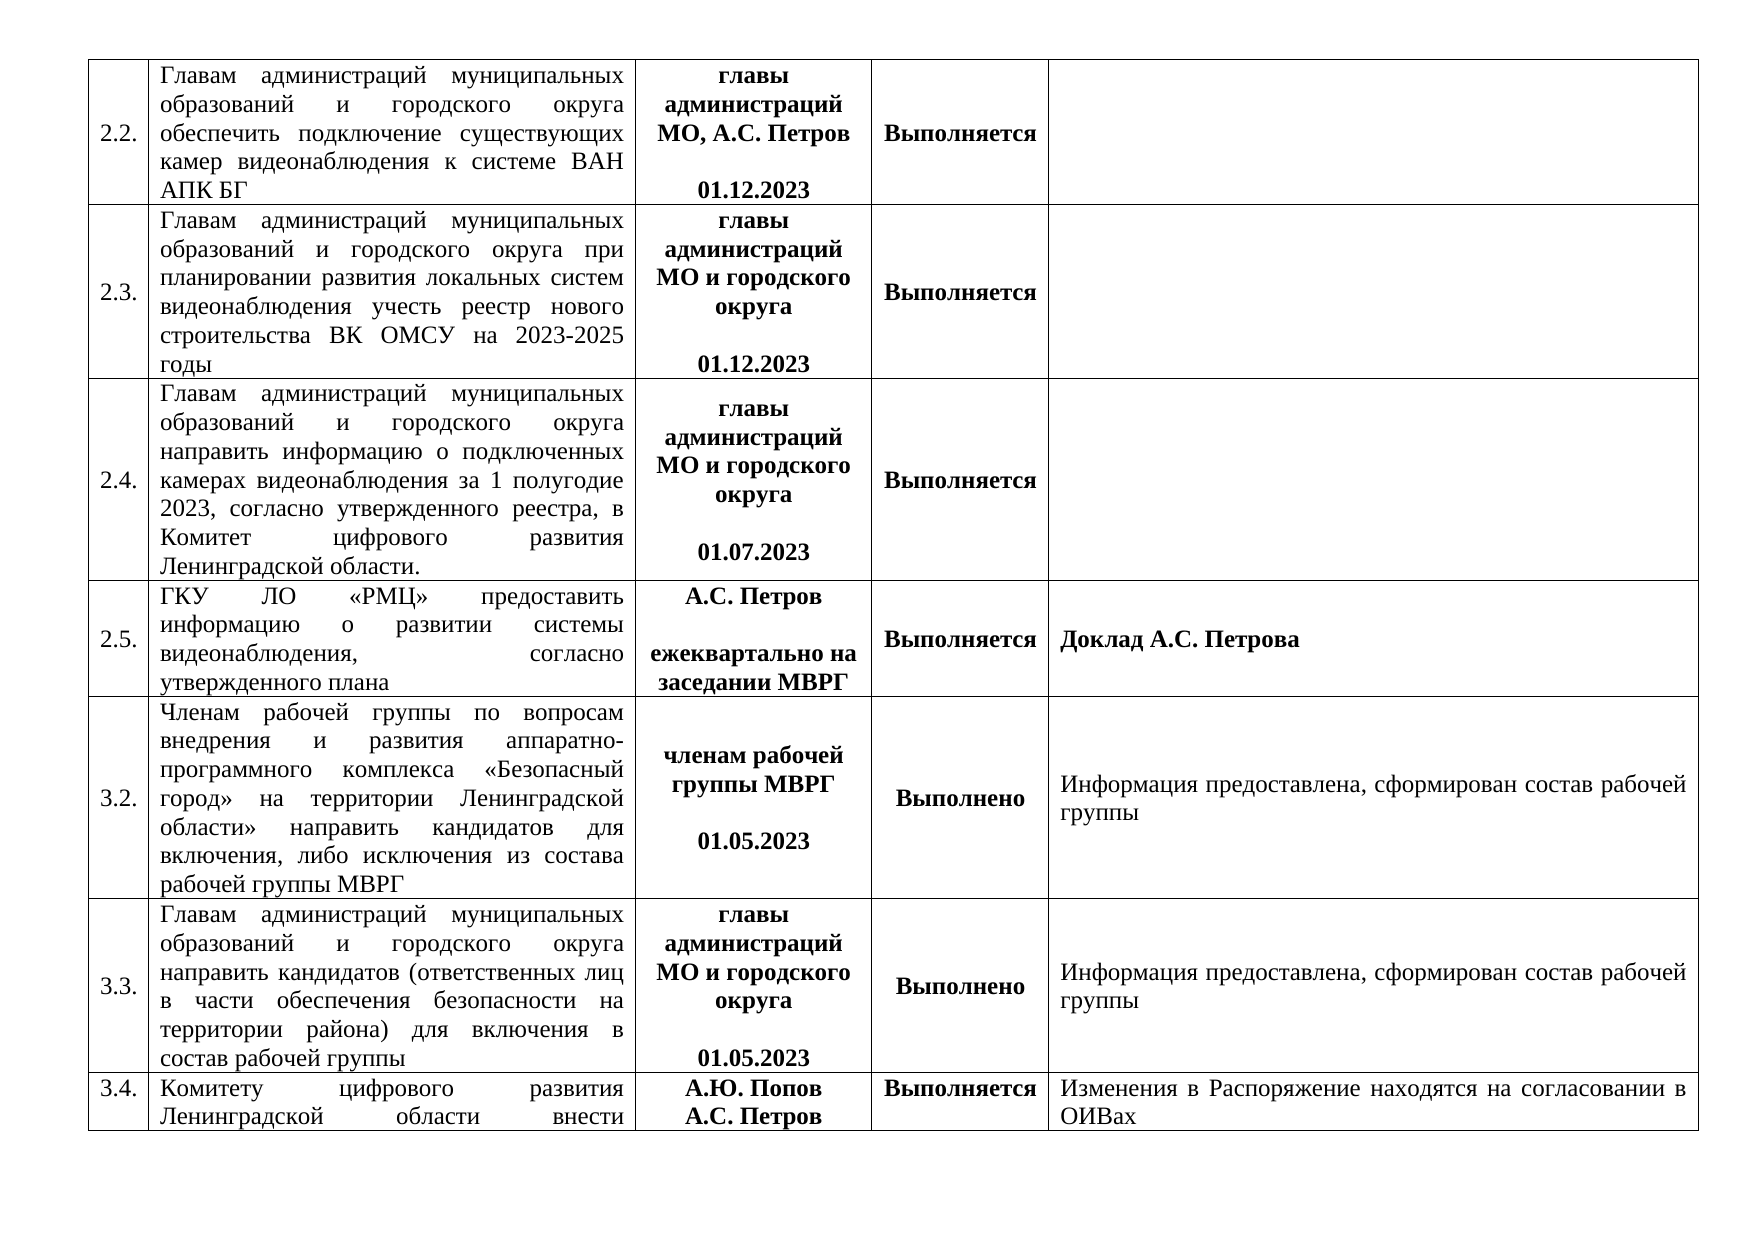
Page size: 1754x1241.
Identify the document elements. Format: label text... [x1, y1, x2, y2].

table_cell Выполнено [872, 899, 1048, 1072]
table_cell Главам администраций муниципальных образований и городского округа при планировании развития локальных систем видеонаблюдения учесть реестр нового строительства ВК ОМСУ на 2023-2025 годы [149, 205, 635, 377]
table_cell 2.3. [89, 205, 148, 377]
table_cell Главам администраций муниципальных образований и городского округа направить кандидатов (ответственных лиц в части обеспечения безопасности на территории района) для включения в состав рабочей группы [149, 899, 635, 1072]
table_cell главы администраций МО, А.С. Петров 01.12.2023 [636, 60, 871, 204]
table_cell [1049, 379, 1698, 580]
table_cell 2.4. [89, 379, 148, 580]
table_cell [1049, 1073, 1698, 1130]
table_cell 2.5. [89, 581, 148, 696]
table_cell Выполняется [872, 205, 1048, 377]
table_cell 3.4. [89, 1073, 148, 1130]
table_cell главы администраций МО и городского округа 01.05.2023 [636, 899, 871, 1072]
table_cell [1049, 205, 1698, 377]
table_cell Выполняется [872, 379, 1048, 580]
table_cell главы администраций МО и городского округа 01.12.2023 [636, 205, 871, 377]
table_cell ГКУ ЛО «РМЦ» предоставить информацию о развитии системы видеонаблюдения, согласно утвержденного плана [149, 581, 635, 696]
table_cell Выполнено [872, 697, 1048, 898]
table_cell Выполняется [872, 1073, 1048, 1130]
table_cell 3.2. [89, 697, 148, 898]
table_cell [636, 1073, 871, 1130]
table_cell Информация предоставлена, сформирован состав рабочей группы [1049, 899, 1698, 1072]
table_cell Информация предоставлена, сформирован состав рабочей группы [1049, 697, 1698, 898]
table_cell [149, 1073, 635, 1130]
table_cell Выполняется [872, 60, 1048, 204]
table_cell А.С. Петров ежеквартально на заседании МВРГ [636, 581, 871, 696]
table_cell Главам администраций муниципальных образований и городского округа обеспечить подключение существующих камер видеонаблюдения к системе ВАН АПК БГ [149, 60, 635, 204]
table_cell 3.3. [89, 899, 148, 1072]
table_cell главы администраций МО и городского округа 01.07.2023 [636, 379, 871, 580]
table_cell Главам администраций муниципальных образований и городского округа направить информацию о подключенных камерах видеонаблюдения за 1 полугодие 2023, согласно утвержденного реестра, в Комитет цифрового развития Ленинградской области. [149, 379, 635, 580]
table_cell Членам рабочей группы по вопросам внедрения и развития аппаратно-программного комплекса «Безопасный город» на территории Ленинградской области» направить кандидатов для включения, либо исключения из состава рабочей группы МВРГ [149, 697, 635, 898]
table_cell Доклад А.С. Петрова [1049, 581, 1698, 696]
table_cell Выполняется [872, 581, 1048, 696]
table_cell членам рабочей группы МВРГ 01.05.2023 [636, 697, 871, 898]
table_cell 2.2. [89, 60, 148, 204]
table_cell [1049, 60, 1698, 204]
